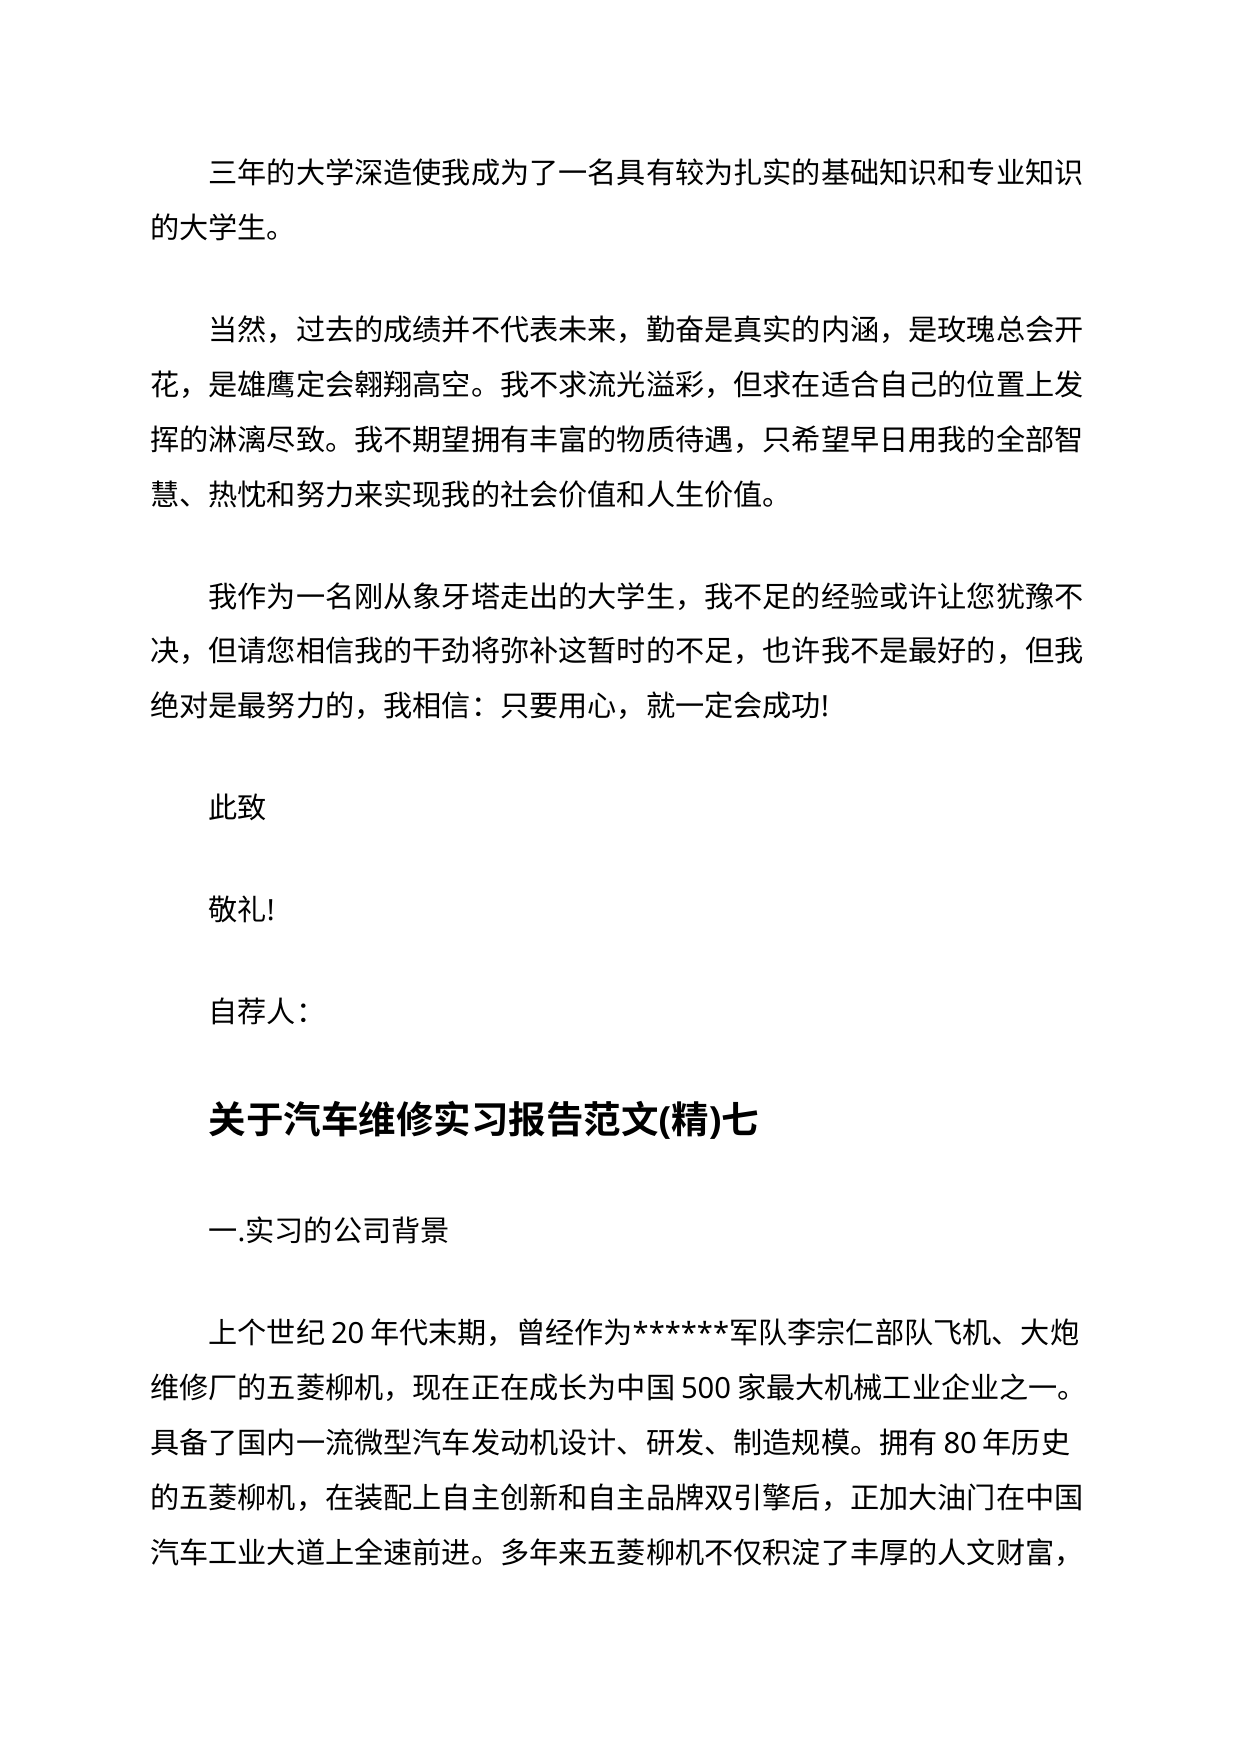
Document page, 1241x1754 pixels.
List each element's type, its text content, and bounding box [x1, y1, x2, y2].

text 自荐人： [150, 989, 1090, 1031]
text 此致 [150, 785, 1090, 827]
text 敬礼! [150, 887, 1090, 929]
text 我作为一名刚从象牙塔走出的大学生，我不足的经验或许让您犹豫不决，但请您相信我的干劲将弥补这暂时的不足，也许我不是最好的，但我绝对是最努力的，我相信：只要用心，就一定会成功! [150, 573, 1090, 725]
text 关于汽车维修实习报告范文(精)七 [150, 1090, 1090, 1145]
text 一.实习的公司背景 [150, 1208, 1090, 1250]
text 三年的大学深造使我成为了一名具有较为扎实的基础知识和专业知识的大学生。 [150, 150, 1090, 247]
text 当然，过去的成绩并不代表未来，勤奋是真实的内涵，是玫瑰总会开花，是雄鹰定会翱翔高空。我不求流光溢彩，但求在适合自己的位置上发挥的淋漓尽致。我不期望拥有丰富的物质待遇，只希望早日用我的全部智慧、热忱和努力来实现我的社会价值和人生价值。 [150, 307, 1090, 514]
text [150, 1310, 1090, 1572]
